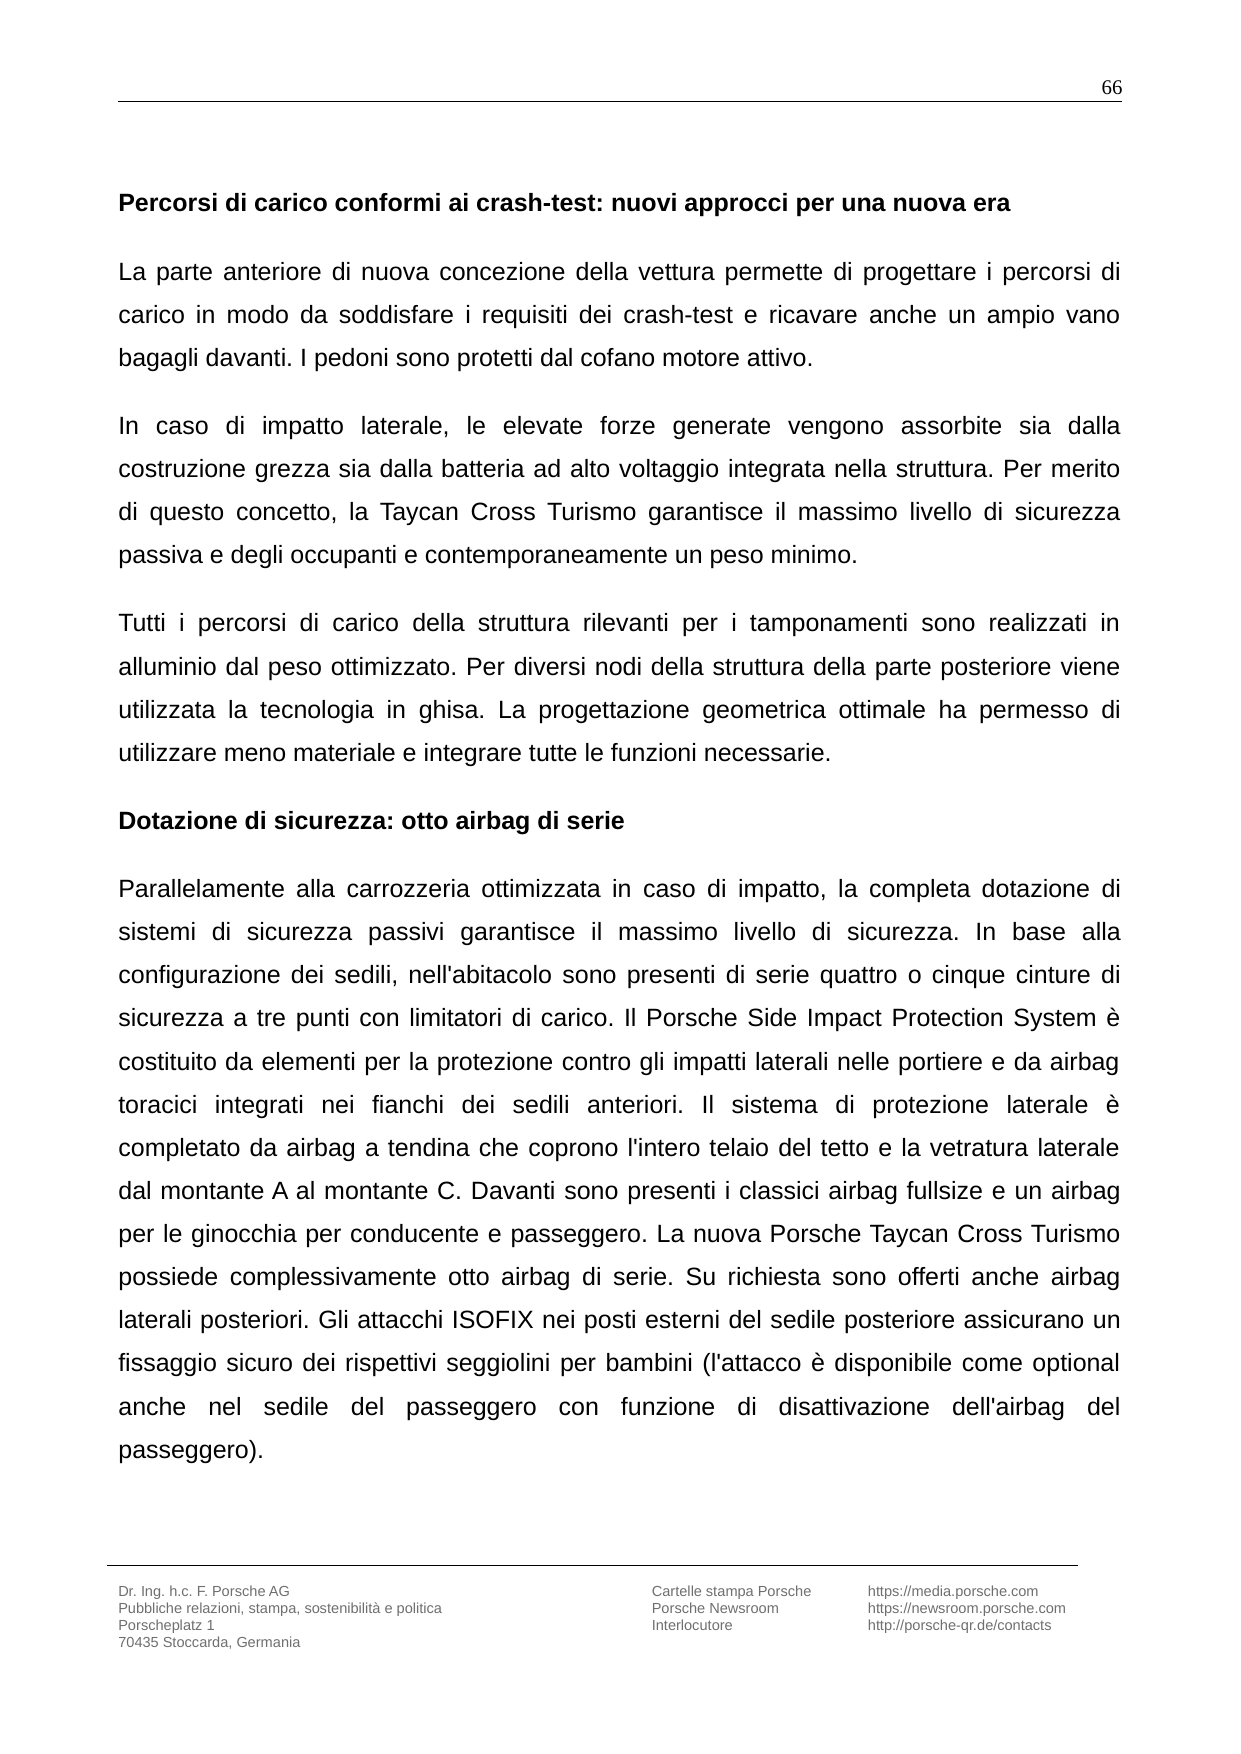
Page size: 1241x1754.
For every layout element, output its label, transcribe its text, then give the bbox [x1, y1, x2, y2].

text Parallelamente alla carrozzeria ottimizzata in caso di impatto, la completa dotazione di sistemi di sicurezza passivi garantisce il massimo livello di sicurezza. In base alla configurazione dei sedili, nell'abitacolo sono presenti di serie quattro o cinque cinture di sicurezza a tre punti con limitatori di carico. Il Porsche Side Impact Protection System è costituito da elementi per la protezione contro gli impatti laterali nelle portiere e da airbag toracici integrati nei fianchi dei sedili anteriori. Il sistema di protezione laterale è completato da airbag a tendina che coprono l'intero telaio del tetto e la vetratura laterale dal montante A al montante C. Davanti sono presenti i classici airbag fullsize e un airbag per le ginocchia per conducente e passeggero. La nuova Porsche Taycan Cross Turismo possiede complessivamente otto airbag di serie. Su richiesta sono offerti anche airbag laterali posteriori. Gli attacchi ISOFIX nei posti esterni del sedile posteriore assicurano un fissaggio sicuro dei rispettivi seggiolini per bambini (l'attacco è disponibile come optional anche nel sedile del passeggero con funzione di disattivazione dell'airbag del passeggero). [118, 874, 1122, 1463]
text La parte anteriore di nuova concezione della vettura permette di progettare i percorsi di carico in modo da soddisfare i requisiti dei crash-test e ricavare anche un ampio vano bagagli davanti. I pedoni sono protetti dal cofano motore attivo. [118, 257, 1122, 372]
text Dotazione di sicurezza: otto airbag di serie [118, 806, 1122, 835]
text Percorsi di carico conformi ai crash-test: nuovi approcci per una nuova era [118, 188, 1122, 217]
text Tutti i percorsi di carico della struttura rilevanti per i tamponamenti sono realizzati in alluminio dal peso ottimizzato. Per diversi nodi della struttura della parte posteriore viene utilizzata la tecnologia in ghisa. La progettazione geometrica ottimale ha permesso di utilizzare meno materiale e integrare tutte le funzioni necessarie. [118, 608, 1122, 767]
text In caso di impatto laterale, le elevate forze generate vengono assorbite sia dalla costruzione grezza sia dalla batteria ad alto voltaggio integrata nella struttura. Per merito di questo concetto, la Taycan Cross Turismo garantisce il massimo livello di sicurezza passiva e degli occupanti e contemporaneamente un peso minimo. [118, 411, 1122, 569]
